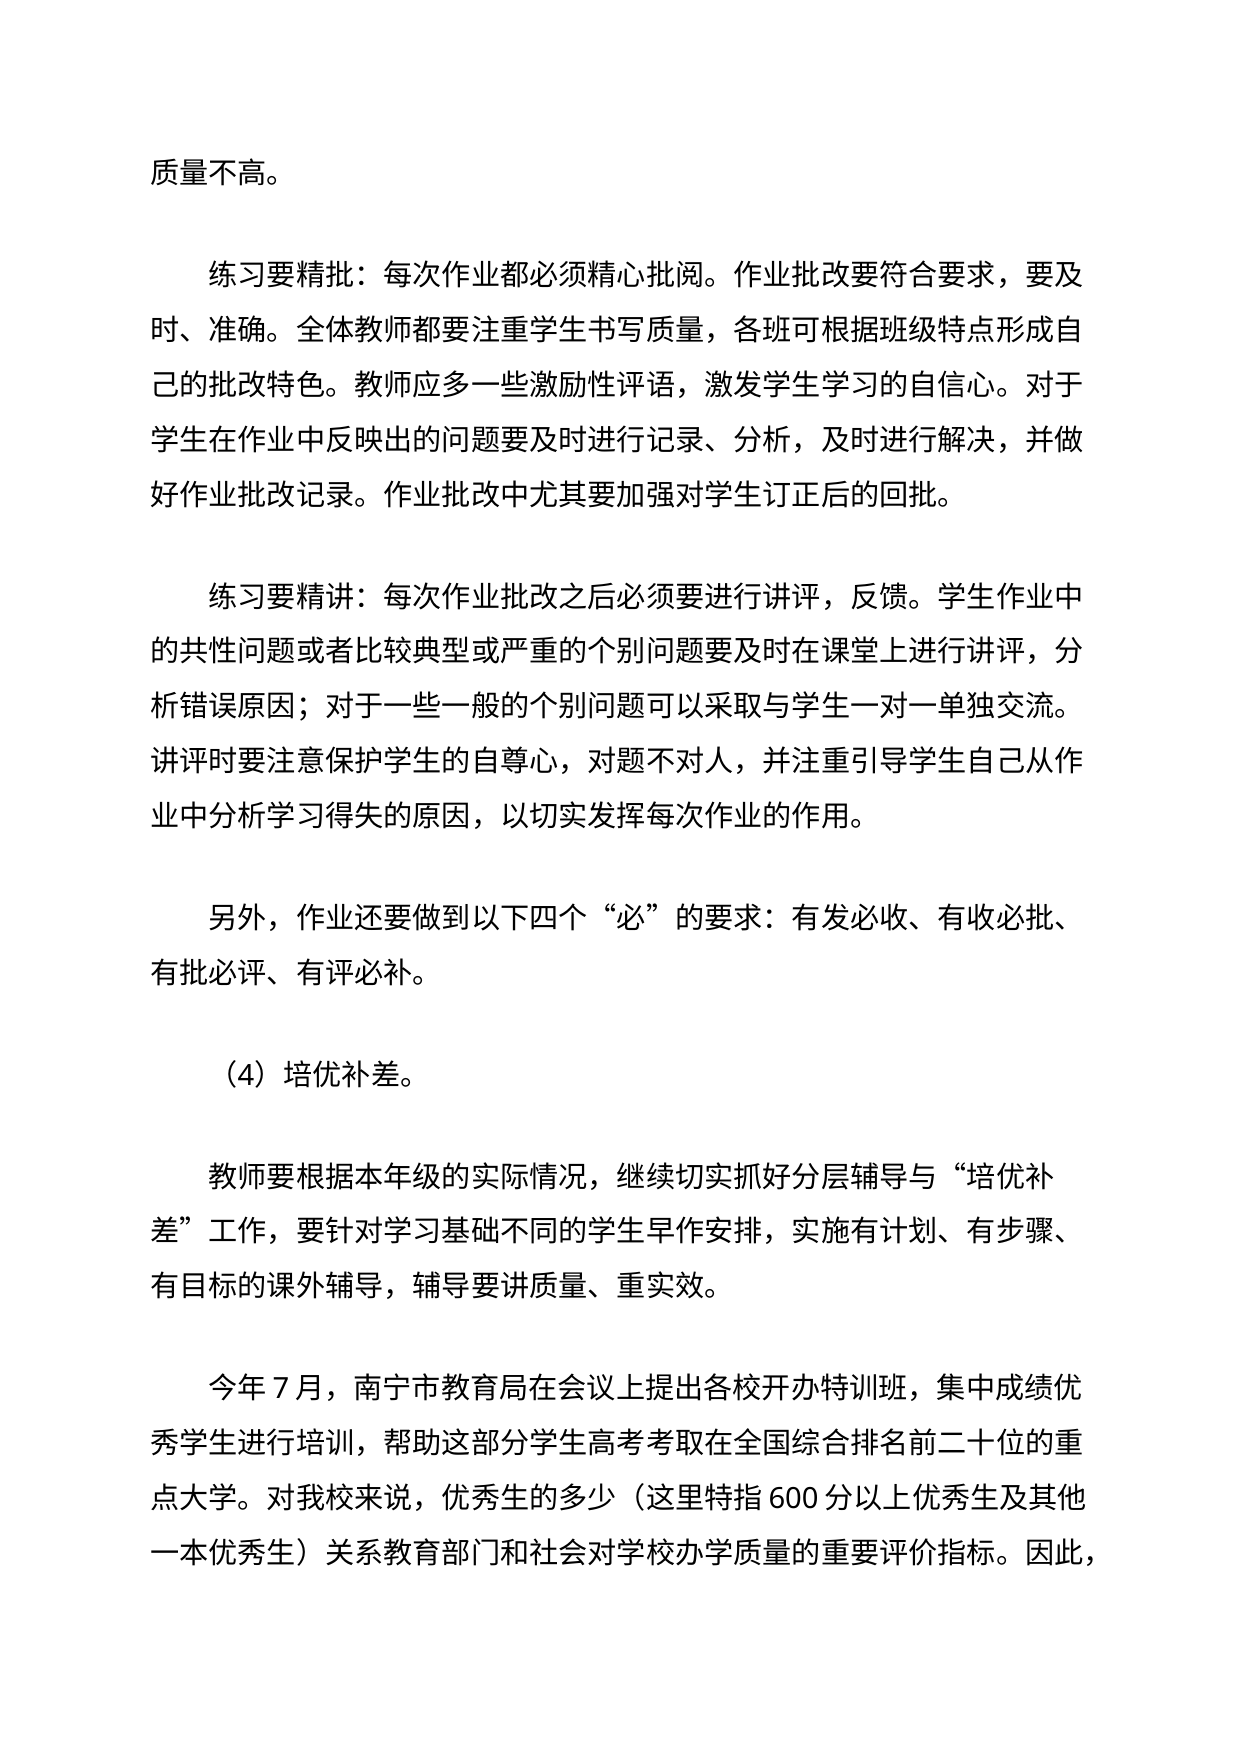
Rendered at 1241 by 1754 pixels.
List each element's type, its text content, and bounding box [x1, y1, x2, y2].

text （4）培优补差。 [150, 1051, 1090, 1093]
text 教师要根据本年级的实际情况，继续切实抓好分层辅导与“培优补差”工作，要针对学习基础不同的学生早作安排，实施有计划、有步骤、有目标的课外辅导，辅导要讲质量、重实效。 [150, 1153, 1090, 1305]
text 另外，作业还要做到以下四个“必”的要求：有发必收、有收必批、有批必评、有评必补。 [150, 894, 1090, 992]
text 练习要精讲：每次作业批改之后必须要进行讲评，反馈。学生作业中的共性问题或者比较典型或严重的个别问题要及时在课堂上进行讲评，分析错误原因；对于一些一般的个别问题可以采取与学生一对一单独交流。讲评时要注意保护学生的自尊心，对题不对人，并注重引导学生自己从作业中分析学习得失的原因，以切实发挥每次作业的作用。 [150, 573, 1090, 835]
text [150, 150, 1090, 192]
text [150, 1365, 1090, 1572]
text 练习要精批：每次作业都必须精心批阅。作业批改要符合要求，要及时、准确。全体教师都要注重学生书写质量，各班可根据班级特点形成自己的批改特色。教师应多一些激励性评语，激发学生学习的自信心。对于学生在作业中反映出的问题要及时进行记录、分析，及时进行解决，并做好作业批改记录。作业批改中尤其要加强对学生订正后的回批。 [150, 252, 1090, 514]
